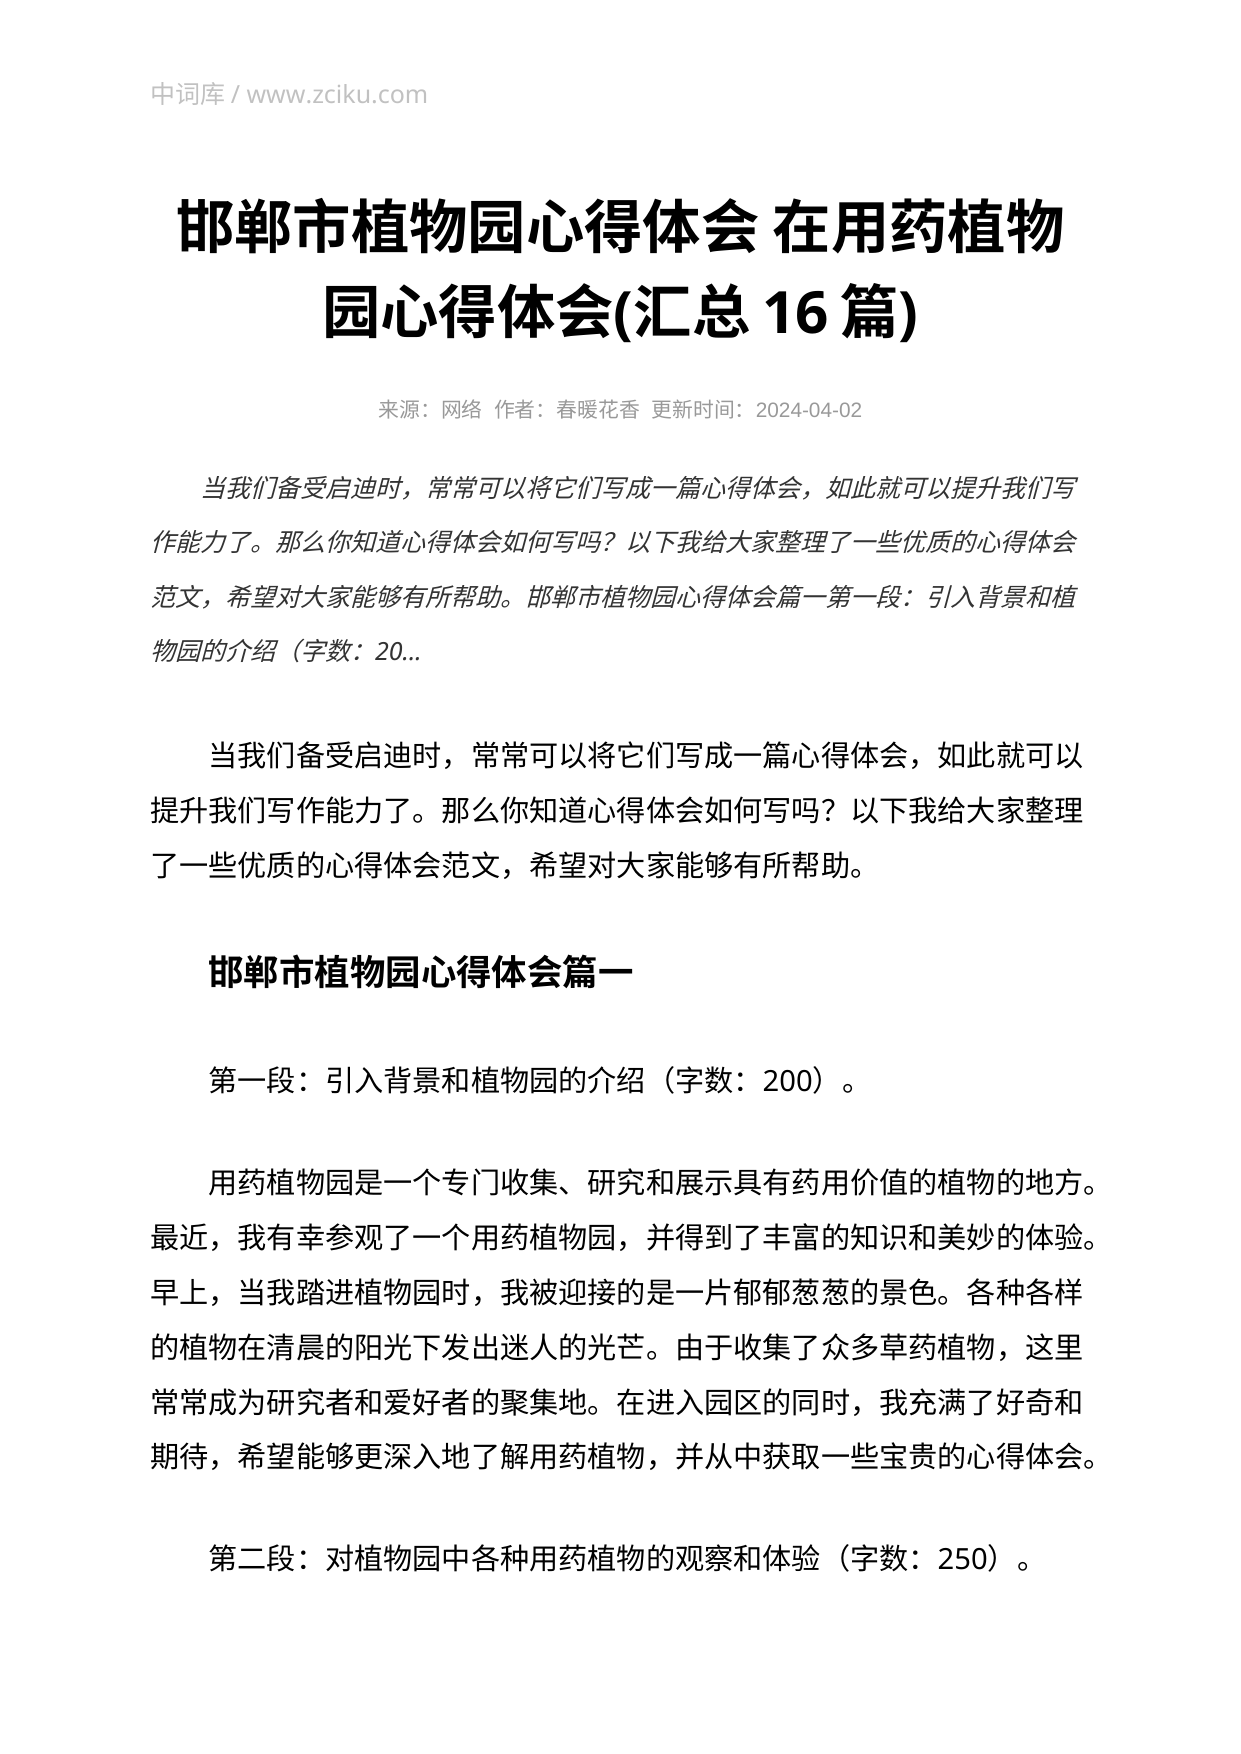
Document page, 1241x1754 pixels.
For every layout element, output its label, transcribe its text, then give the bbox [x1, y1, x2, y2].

text 第一段：引入背景和植物园的介绍（字数：200）。 [150, 1058, 1090, 1100]
text 邯郸市植物园心得体会篇一 [150, 944, 1090, 995]
text 用药植物园是一个专门收集、研究和展示具有药用价值的植物的地方。最近，我有幸参观了一个用药植物园，并得到了丰富的知识和美妙的体验。早上，当我踏进植物园时，我被迎接的是一片郁郁葱葱的景色。各种各样的植物在清晨的阳光下发出迷人的光芒。由于收集了众多草药植物，这里常常成为研究者和爱好者的聚集地。在进入园区的同时，我充满了好奇和期待，希望能够更深入地了解用药植物，并从中获取一些宝贵的心得体会。 [150, 1159, 1090, 1476]
text 当我们备受启迪时，常常可以将它们写成一篇心得体会，如此就可以提升我们写作能力了。那么你知道心得体会如何写吗？以下我给大家整理了一些优质的心得体会范文，希望对大家能够有所帮助。邯郸市植物园心得体会篇一第一段：引入背景和植物园的介绍（字数：20... [150, 468, 1090, 668]
subtitle 邯郸市植物园心得体会 在用药植物园心得体会(汇总16篇) [150, 181, 1090, 351]
text 当我们备受启迪时，常常可以将它们写成一篇心得体会，如此就可以提升我们写作能力了。那么你知道心得体会如何写吗？以下我给大家整理了一些优质的心得体会范文，希望对大家能够有所帮助。 [150, 733, 1090, 885]
text 第二段：对植物园中各种用药植物的观察和体验（字数：250）。 [150, 1536, 1090, 1578]
text 来源：网络 作者：春暖花香 更新时间：2024-04-02 [150, 397, 1090, 421]
